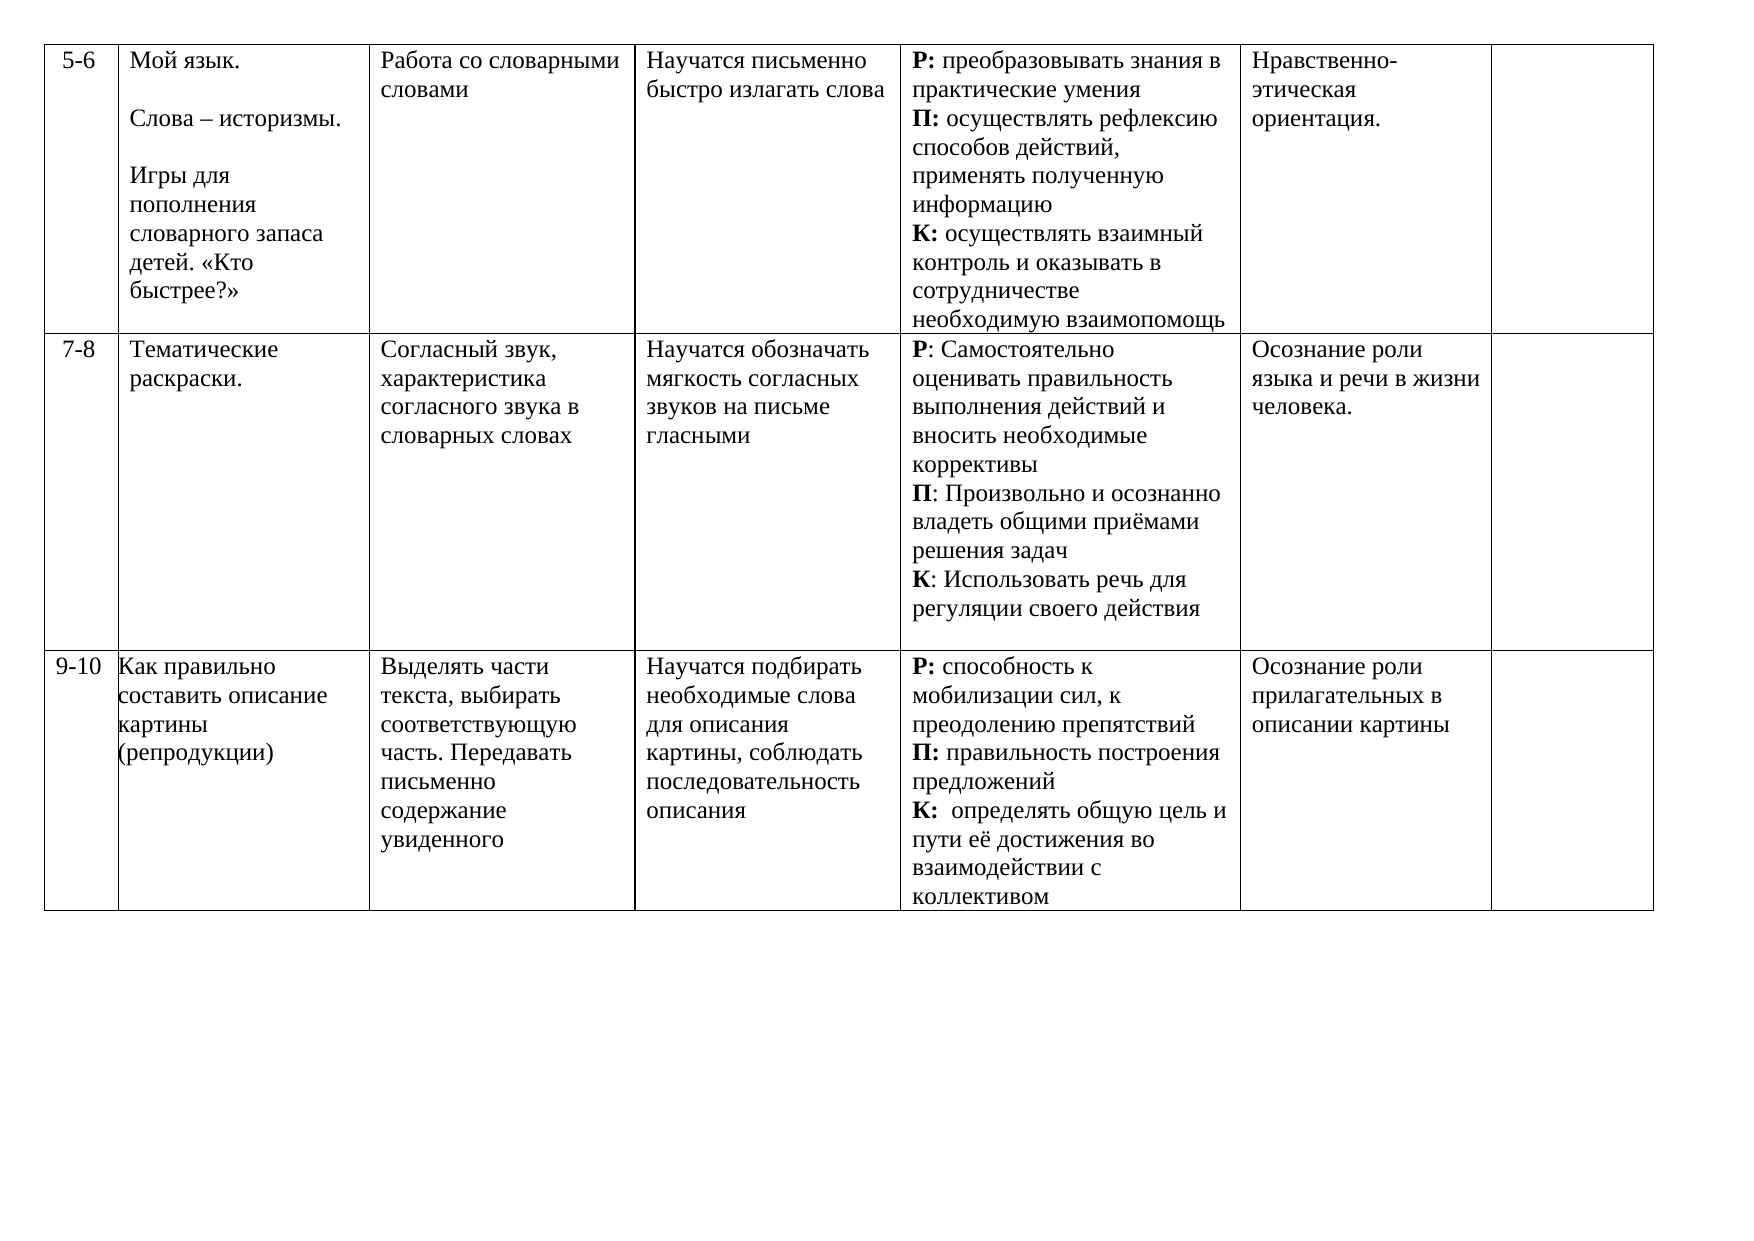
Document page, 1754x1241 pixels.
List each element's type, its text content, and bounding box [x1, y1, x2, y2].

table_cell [901, 45, 1240, 333]
table_cell Р: Самостоятельно оценивать правильность выполнения действий и вносить необходимые коррективы П: Произвольно и осознанно владеть общими приёмами решения задач К: Использовать речь для регуляции своего действия [901, 334, 1240, 650]
table_cell 7-8 [45, 334, 118, 650]
table_cell Тематические раскраски. [119, 334, 369, 650]
table_cell Работа со словарными словами [370, 45, 634, 333]
table_cell [1492, 334, 1653, 650]
table_cell Выделять части текста, выбирать соответствующую часть. Передавать письменно содержание увиденного [370, 651, 634, 910]
table_cell Осознание роли прилагательных в описании картины [1241, 651, 1491, 910]
table_cell 5-6 [45, 45, 118, 333]
table_cell Р: способность к мобилизации сил, к преодолению препятствий П: правильность построения предложений К: определять общую цель и пути её достижения во взаимодействии с коллективом [901, 651, 1240, 910]
table_cell Мой язык. Слова – историзмы. Игры для пополнения словарного запаса детей. «Кто быстрее?» [119, 45, 369, 333]
table_cell [1492, 45, 1653, 333]
table_cell Осознание роли языка и речи в жизни человека. [1241, 334, 1491, 650]
table_cell Согласный звук, характеристика согласного звука в словарных словах [370, 334, 634, 650]
table_cell [1492, 651, 1653, 910]
table_cell Научатся подбирать необходимые слова для описания картины, соблюдать последовательность описания [636, 651, 900, 910]
table_cell Как правильно составить описание картины (репродукции) [119, 651, 369, 910]
table_cell Научатся обозначать мягкость согласных звуков на письме гласными [636, 334, 900, 650]
table_cell Нравственно-этическая ориентация. [1241, 45, 1491, 333]
table_cell Научатся письменно быстро излагать слова [636, 45, 900, 333]
table_cell 9-10 [45, 651, 118, 910]
